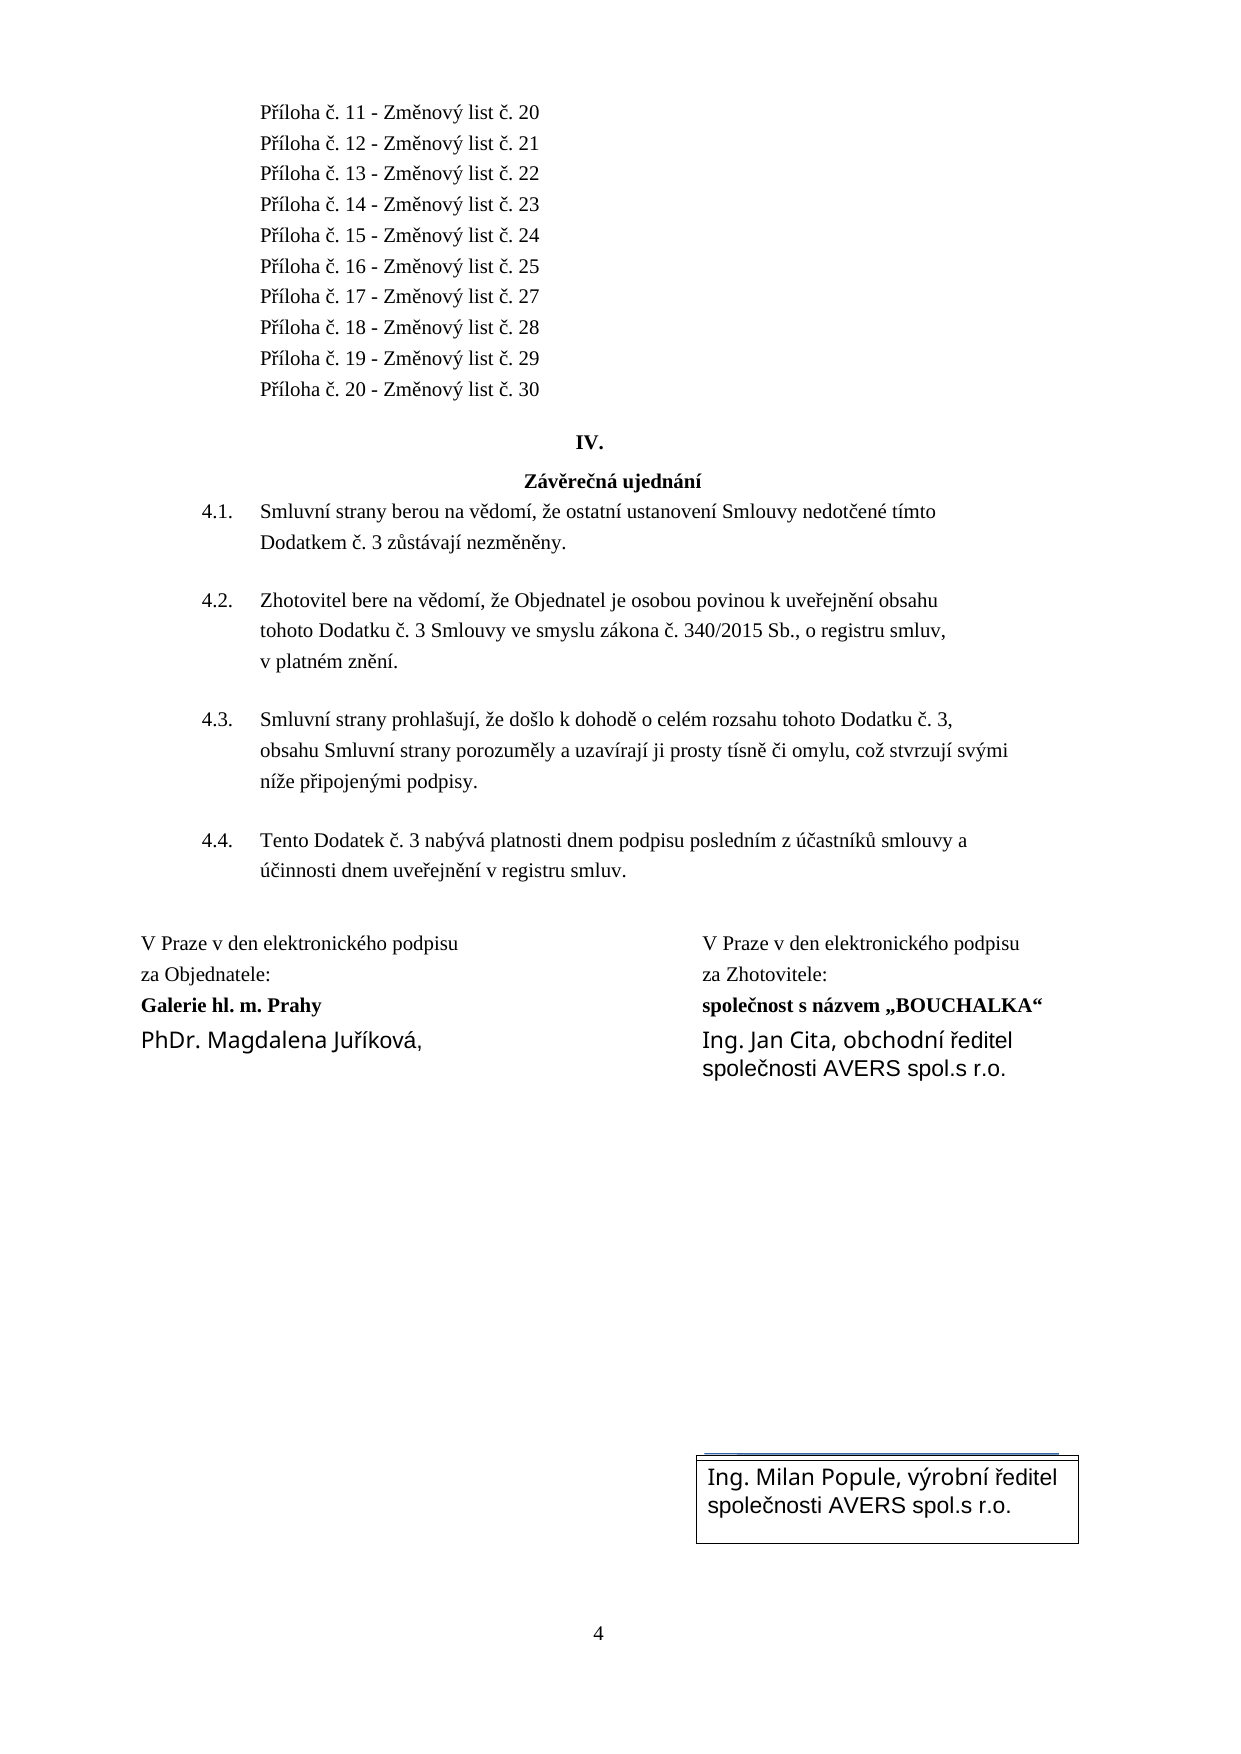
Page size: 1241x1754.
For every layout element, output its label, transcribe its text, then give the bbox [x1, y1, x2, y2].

text V Praze v den elektronického podpisu za Zhotovitele: [702, 930, 1056, 986]
text Ing. Jan Cita, obchodní ředitel společnosti AVERS spol.s r.o. [702, 1024, 1056, 1082]
text Příloha č. 14 - Změnový list č. 23 [260, 192, 1100, 216]
list Smluvní strany berou na vědomí, že ostatní ustanovení Smlouvy nedotčené tímto Dodatkem č. 3 zůstávají nezměněny. [202, 499, 1100, 554]
text Příloha č. 17 - Změnový list č. 27 [260, 284, 1100, 308]
text Příloha č. 15 - Změnový list č. 24 [260, 223, 1100, 247]
text Galerie hl. m. Prahy [141, 993, 495, 1017]
text V Praze v den elektronického podpisu za Objednatele: [141, 930, 495, 986]
text Příloha č. 12 - Změnový list č. 21 [260, 131, 1100, 155]
text Příloha č. 20 - Změnový list č. 30 [260, 376, 1100, 401]
text PhDr. Magdalena Juříková, ředitelka [141, 1024, 495, 1059]
text společnost s názvem „BOUCHALKA“ [702, 993, 1056, 1017]
table_cell Ing. Milan Popule, výrobní ředitel společnosti AVERS spol.s r.o. [697, 1461, 1078, 1543]
text Příloha č. 11 - Změnový list č. 20 [260, 100, 1100, 124]
list Zhotovitel bere na vědomí, že Objednatel je osobou povinou k uveřejnění obsahu tohoto Dodatku č. 3 Smlouvy ve smyslu zákona č. 340/2015 Sb., o registru smluv, v platném znění. [202, 588, 1100, 673]
text Příloha č. 13 - Změnový list č. 22 [260, 161, 1100, 185]
text Příloha č. 18 - Změnový list č. 28 [260, 315, 1100, 339]
list Tento Dodatek č. 3 nabývá platnosti dnem podpisu posledním z účastníků smlouvy a účinnosti dnem uveřejnění v registru smluv. [202, 828, 1100, 882]
text Příloha č. 19 - Změnový list č. 29 [260, 346, 1100, 370]
text Příloha č. 16 - Změnový list č. 25 [260, 253, 1100, 278]
list Smluvní strany prohlašují, že došlo k dohodě o celém rozsahu tohoto Dodatku č. 3, obsahu Smluvní strany porozuměly a uzavírají ji prosty tísně či omylu, což stvrzují svými níže připojenými podpisy. [202, 707, 1100, 793]
table_header [697, 1456, 1078, 1460]
text Závěrečná ujednání [124, 469, 1100, 493]
